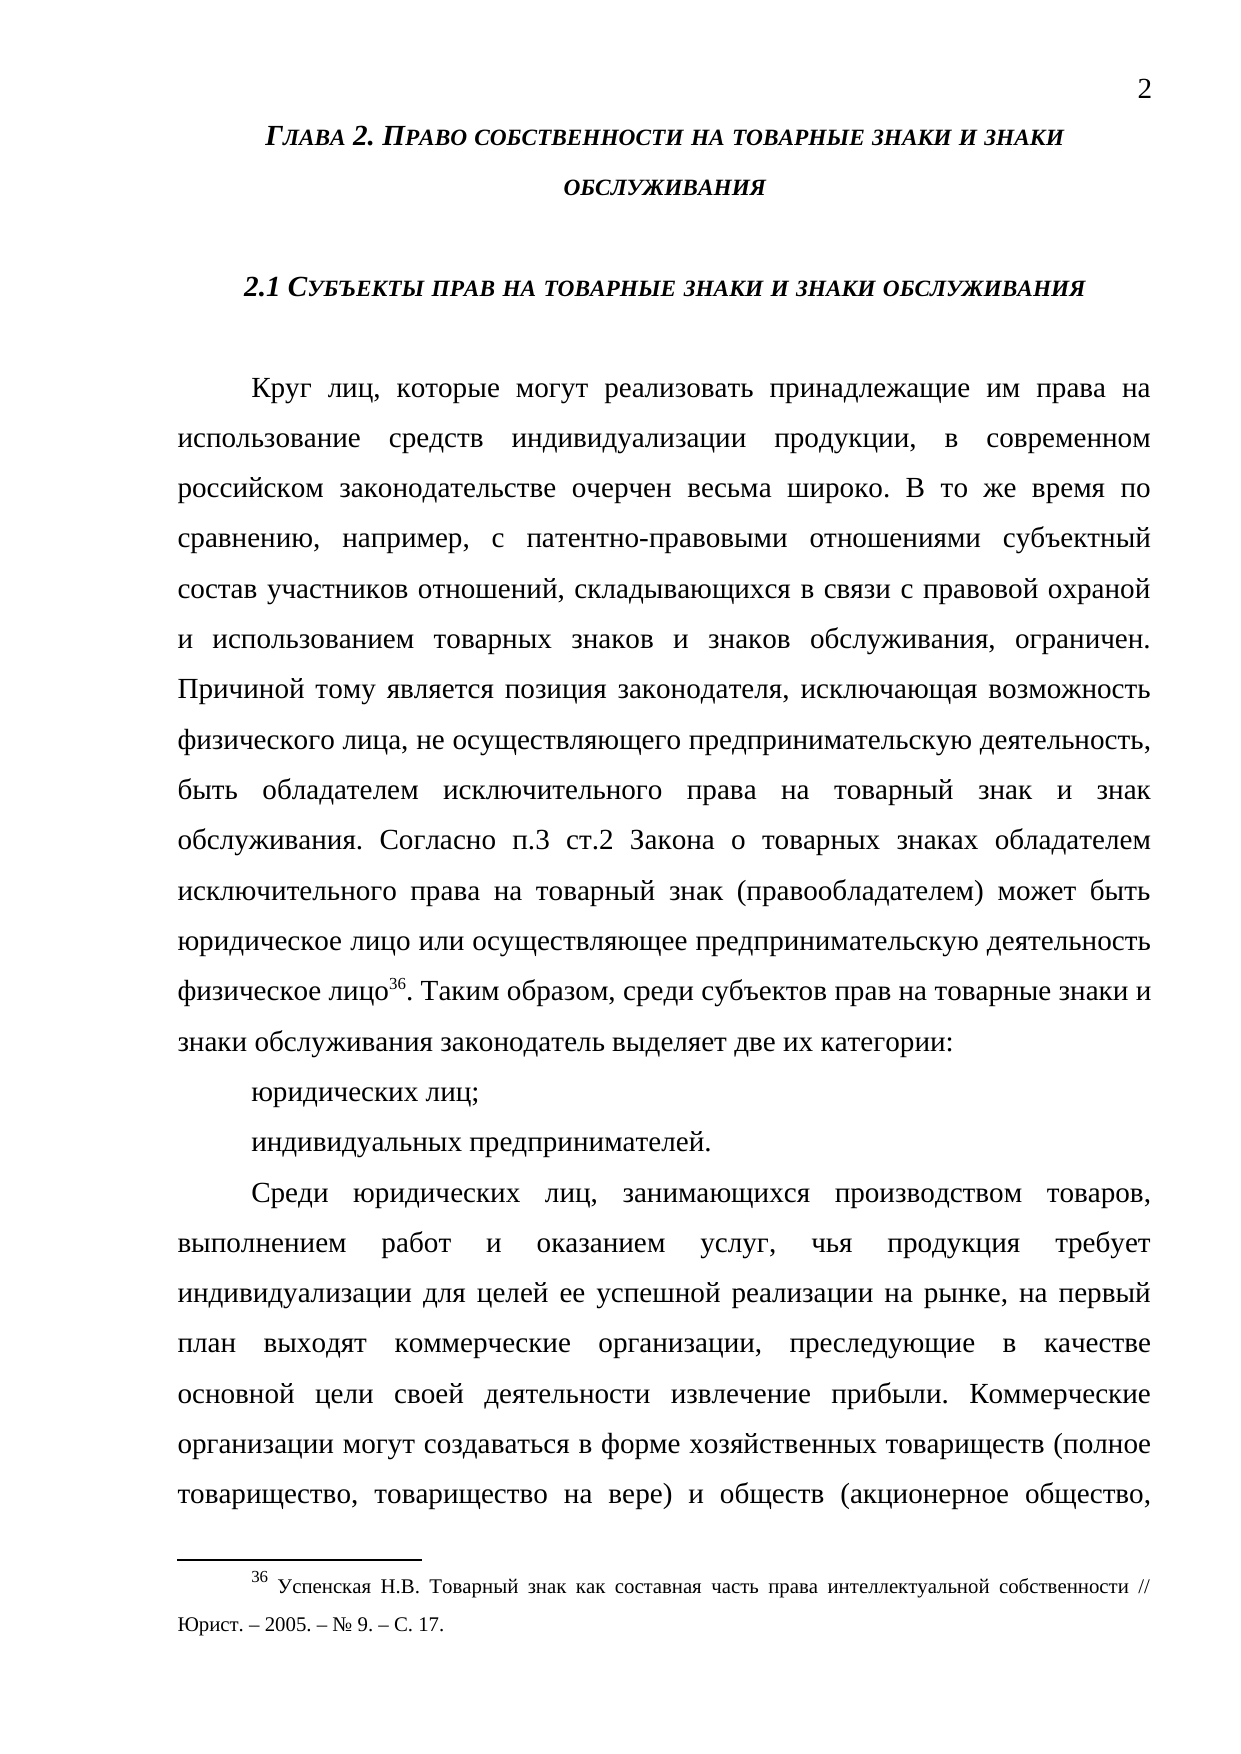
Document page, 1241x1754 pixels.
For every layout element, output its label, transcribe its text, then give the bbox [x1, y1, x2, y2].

subtitle 2.1 Субъекты прав на товарные знаки и знаки обслуживания [177, 269, 1152, 303]
subtitle Глава 2. Право собственности на товарные знаки и знаки обслуживания [177, 118, 1152, 202]
text Круг лиц, которые могут реализовать принадлежащие им права на использование средств индивидуализации продукции, в современном российском законодательстве очерчен весьма широко. В то же время по сравнению, например, с патентно-правовыми отношениями субъектный состав участников отношений, складывающихся в связи с правовой охраной и использованием товарных знаков и знаков обслуживания, ограничен. Причиной тому является позиция законодателя, исключающая возможность физического лица, не осуществляющего предпринимательскую деятельность, быть обладателем исключительного права на товарный знак и знак обслуживания. Согласно п.3 ст.2 Закона о товарных знаках обладателем исключительного права на товарный знак (правообладателем) может быть юридическое лицо или осуществляющее предпринимательскую деятельность физическое лицо. Таким образом, среди субъектов прав на товарные знаки и знаки обслуживания законодатель выделяет две их категории: [177, 370, 1152, 1057]
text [177, 1175, 1152, 1510]
text индивидуальных предпринимателей. [177, 1124, 1152, 1158]
text юридических лиц; [177, 1074, 1152, 1108]
